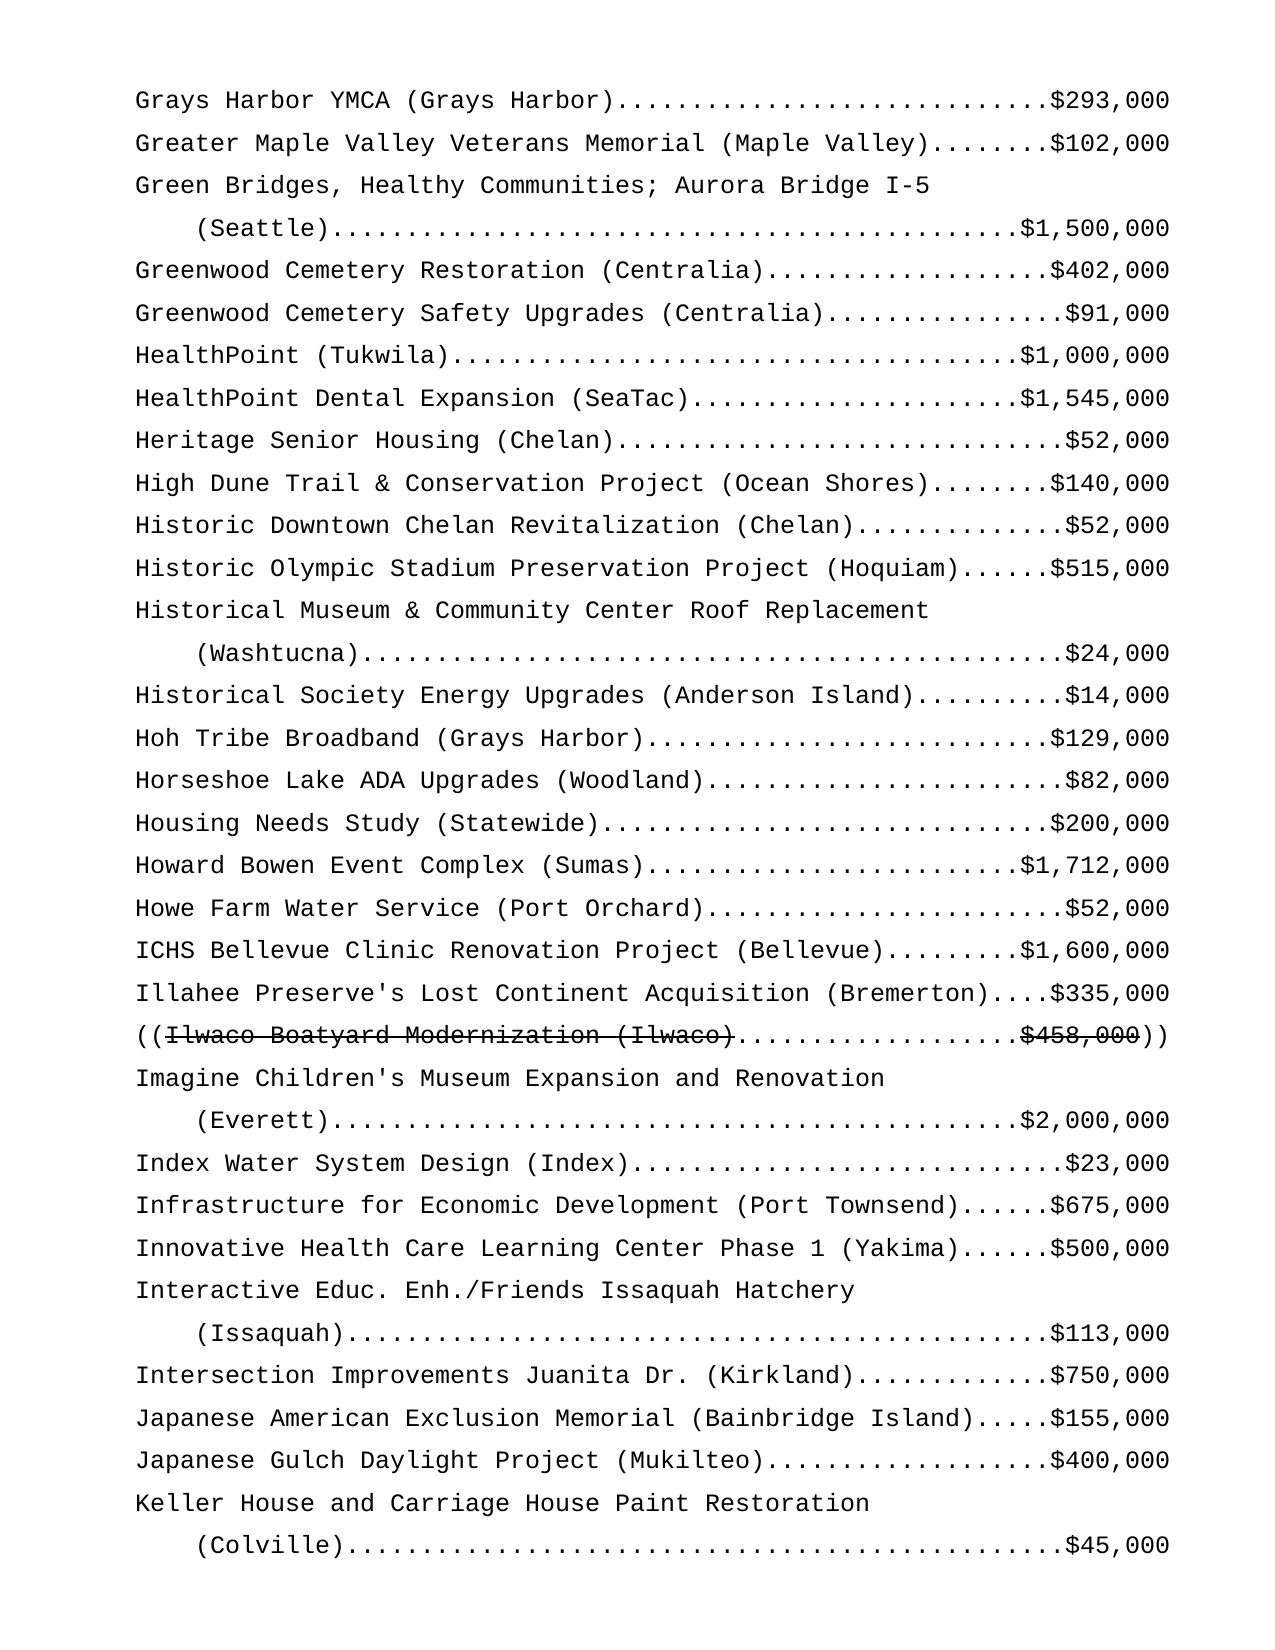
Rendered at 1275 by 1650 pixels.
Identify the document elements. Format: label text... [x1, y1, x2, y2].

text (Washtucna) $24,000 [135, 627, 1170, 670]
text Illahee Preserve's Lost Continent Acquisition (Bremerton) $335,000 [135, 967, 1170, 1010]
text Intersection Improvements Juanita Dr. (Kirkland) $750,000 [135, 1350, 1170, 1392]
text Interactive Educ. Enh./Friends Issaquah Hatchery [135, 1265, 1170, 1307]
text Horseshoe Lake ADA Upgrades (Woodland) $82,000 [135, 755, 1170, 797]
text HealthPoint Dental Expansion (SeaTac) $1,545,000 [135, 372, 1170, 415]
text Innovative Health Care Learning Center Phase 1 (Yakima) $500,000 [135, 1222, 1170, 1265]
text Historical Society Energy Upgrades (Anderson Island) $14,000 [135, 670, 1170, 712]
text Hoh Tribe Broadband (Grays Harbor) $129,000 [135, 712, 1170, 755]
text Grays Harbor YMCA (Grays Harbor) $293,000 [135, 75, 1170, 117]
text High Dune Trail & Conservation Project (Ocean Shores) $140,000 [135, 457, 1170, 500]
text Howard Bowen Event Complex (Sumas) $1,712,000 [135, 840, 1170, 882]
text (Everett) $2,000,000 [135, 1095, 1170, 1137]
text Housing Needs Study (Statewide) $200,000 [135, 797, 1170, 840]
text Historic Downtown Chelan Revitalization (Chelan) $52,000 [135, 500, 1170, 542]
text Index Water System Design (Index) $23,000 [135, 1137, 1170, 1180]
text Japanese Gulch Daylight Project (Mukilteo) $400,000 [135, 1435, 1170, 1477]
text Infrastructure for Economic Development (Port Townsend) $675,000 [135, 1180, 1170, 1222]
text (Issaquah) $113,000 [135, 1307, 1170, 1350]
text Japanese American Exclusion Memorial (Bainbridge Island) $155,000 [135, 1392, 1170, 1435]
text (Seattle) $1,500,000 [135, 202, 1170, 245]
text Historical Museum & Community Center Roof Replacement [135, 585, 1170, 627]
text ICHS Bellevue Clinic Renovation Project (Bellevue) $1,600,000 [135, 925, 1170, 967]
text Howe Farm Water Service (Port Orchard) $52,000 [135, 882, 1170, 925]
text ((Ilwaco Boatyard Modernization (Ilwaco) $458,000)) [135, 1010, 1170, 1052]
text Keller House and Carriage House Paint Restoration [135, 1477, 1170, 1520]
text HealthPoint (Tukwila) $1,000,000 [135, 330, 1170, 372]
text Greenwood Cemetery Safety Upgrades (Centralia) $91,000 [135, 287, 1170, 330]
text Greenwood Cemetery Restoration (Centralia) $402,000 [135, 245, 1170, 287]
text Imagine Children's Museum Expansion and Renovation [135, 1052, 1170, 1095]
text Green Bridges, Healthy Communities; Aurora Bridge I-5 [135, 160, 1170, 202]
text Heritage Senior Housing (Chelan) $52,000 [135, 415, 1170, 457]
text (Colville) $45,000 [135, 1520, 1170, 1562]
text Greater Maple Valley Veterans Memorial (Maple Valley) $102,000 [135, 117, 1170, 160]
text Historic Olympic Stadium Preservation Project (Hoquiam) $515,000 [135, 542, 1170, 585]
